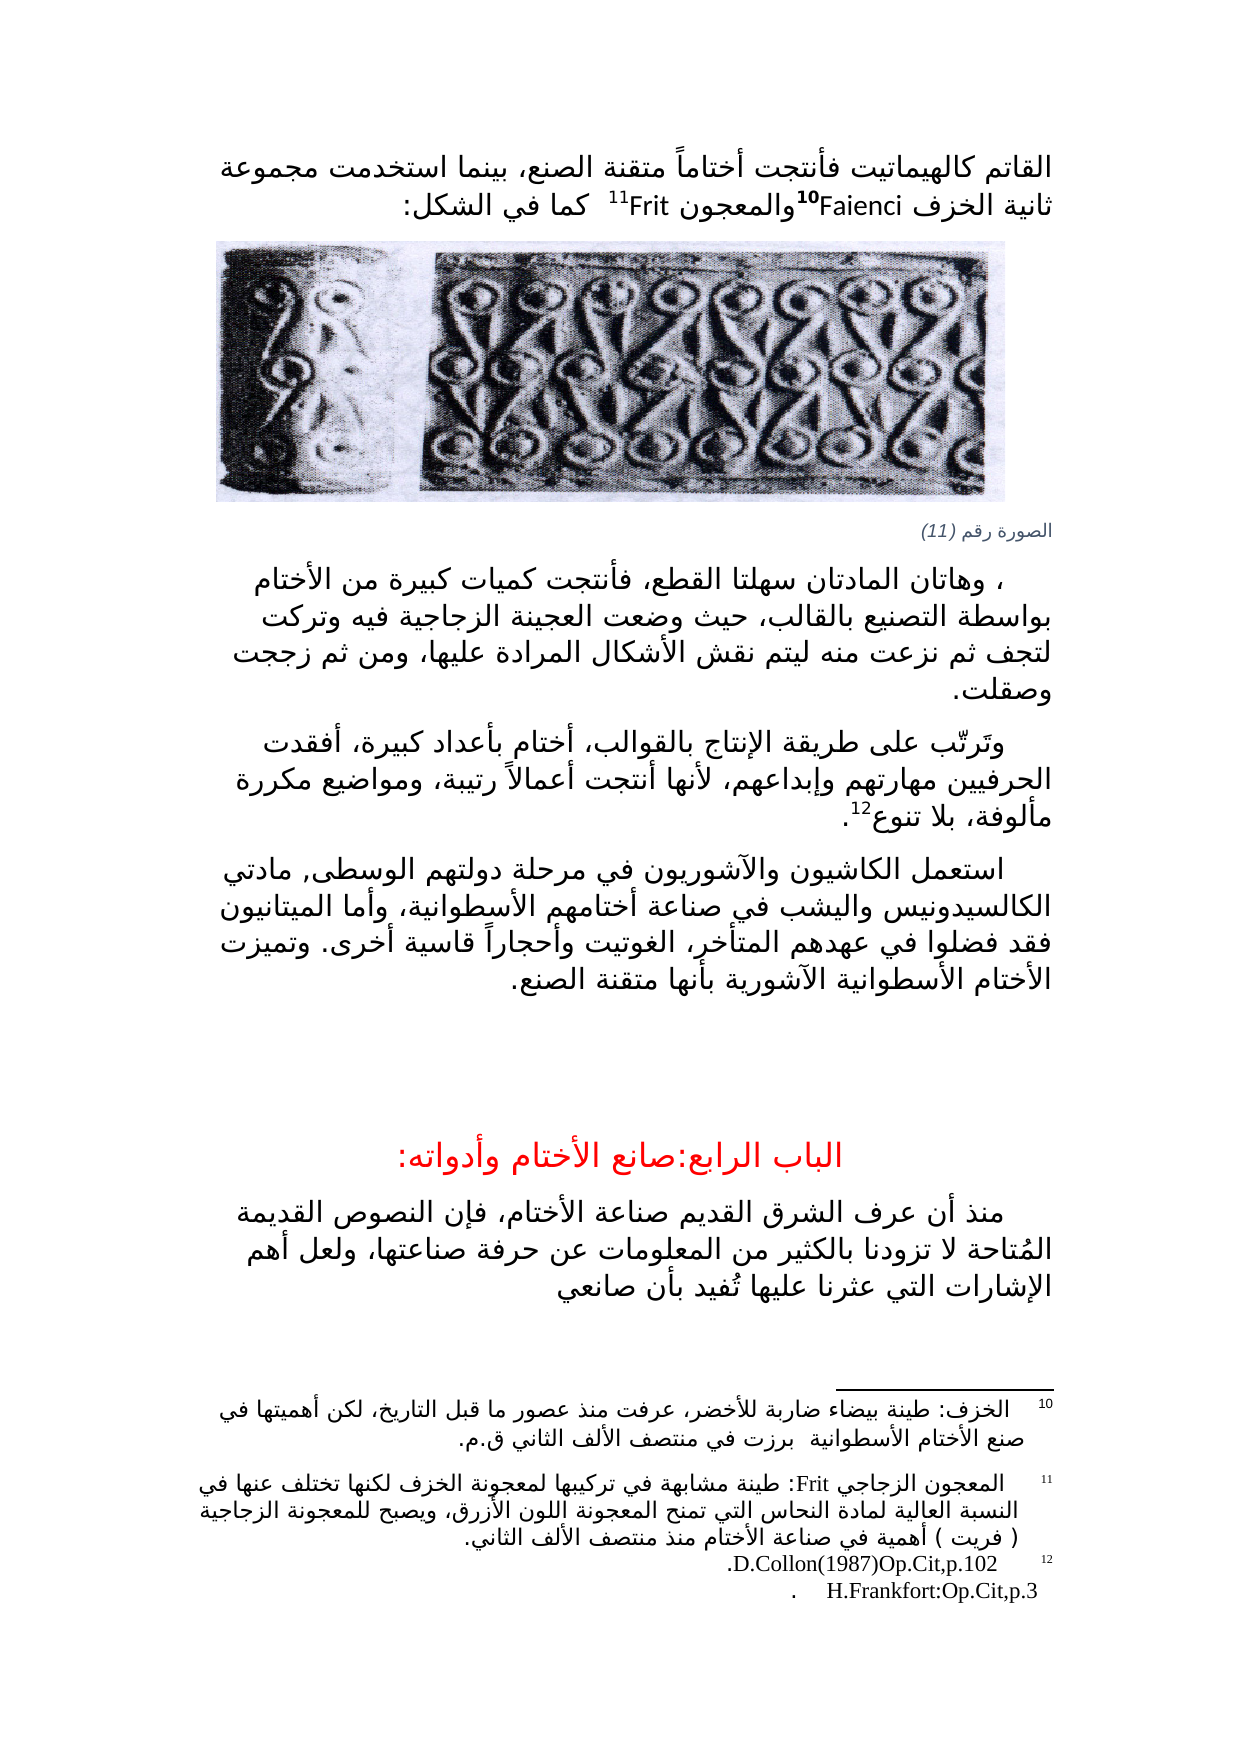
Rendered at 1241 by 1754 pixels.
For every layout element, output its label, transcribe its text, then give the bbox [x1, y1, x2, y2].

text استعمل الكاشيون والآشوريون في مرحلة دولتهم الوسطى, مادتي الكالسيدونيس واليشب في صناعة أختامهم الأسطوانية، وأما الميتانيون فقد فضلوا في عهدهم المتأخر، الغوتيت وأحجاراً قاسية أخرى. وتميزت الأختام الأسطوانية الآشورية بأنها متقنة الصنع. [187, 852, 1053, 996]
text منذ أن عرف الشرق القديم صناعة الأختام، فإن النصوص القديمة المُتاحة لا تزودنا بالكثير من المعلومات عن حرفة صناعتها، ولعل أهم الإشارات التي عثرنا عليها تُفيد بأن صانعي [187, 1196, 1053, 1303]
picture [216, 241, 1006, 502]
text ، وهاتان المادتان سهلتا القطع، فأنتجت كميات كبيرة من الأختام بواسطة التصنيع بالقالب، حيث وضعت العجينة الزجاجية فيه وتركت لتجف ثم نزعت منه ليتم نقش الأشكال المرادة عليها، ومن ثم زججت وصقلت. [187, 562, 1053, 706]
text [187, 150, 1053, 222]
text الباب الرابع:صانع الأختام وأدواته: [187, 1137, 1053, 1176]
text وتَرتّب على طريقة الإنتاج بالقوالب، أختام بأعداد كبيرة، أفقدت الحرفيين مهارتهم وإبداعهم، لأنها أنتجت أعمالاً رتيبة، ومواضيع مكررة مألوفة، بلا تنوع. [187, 726, 1053, 833]
text الصورة رقم (11) [187, 520, 1053, 542]
